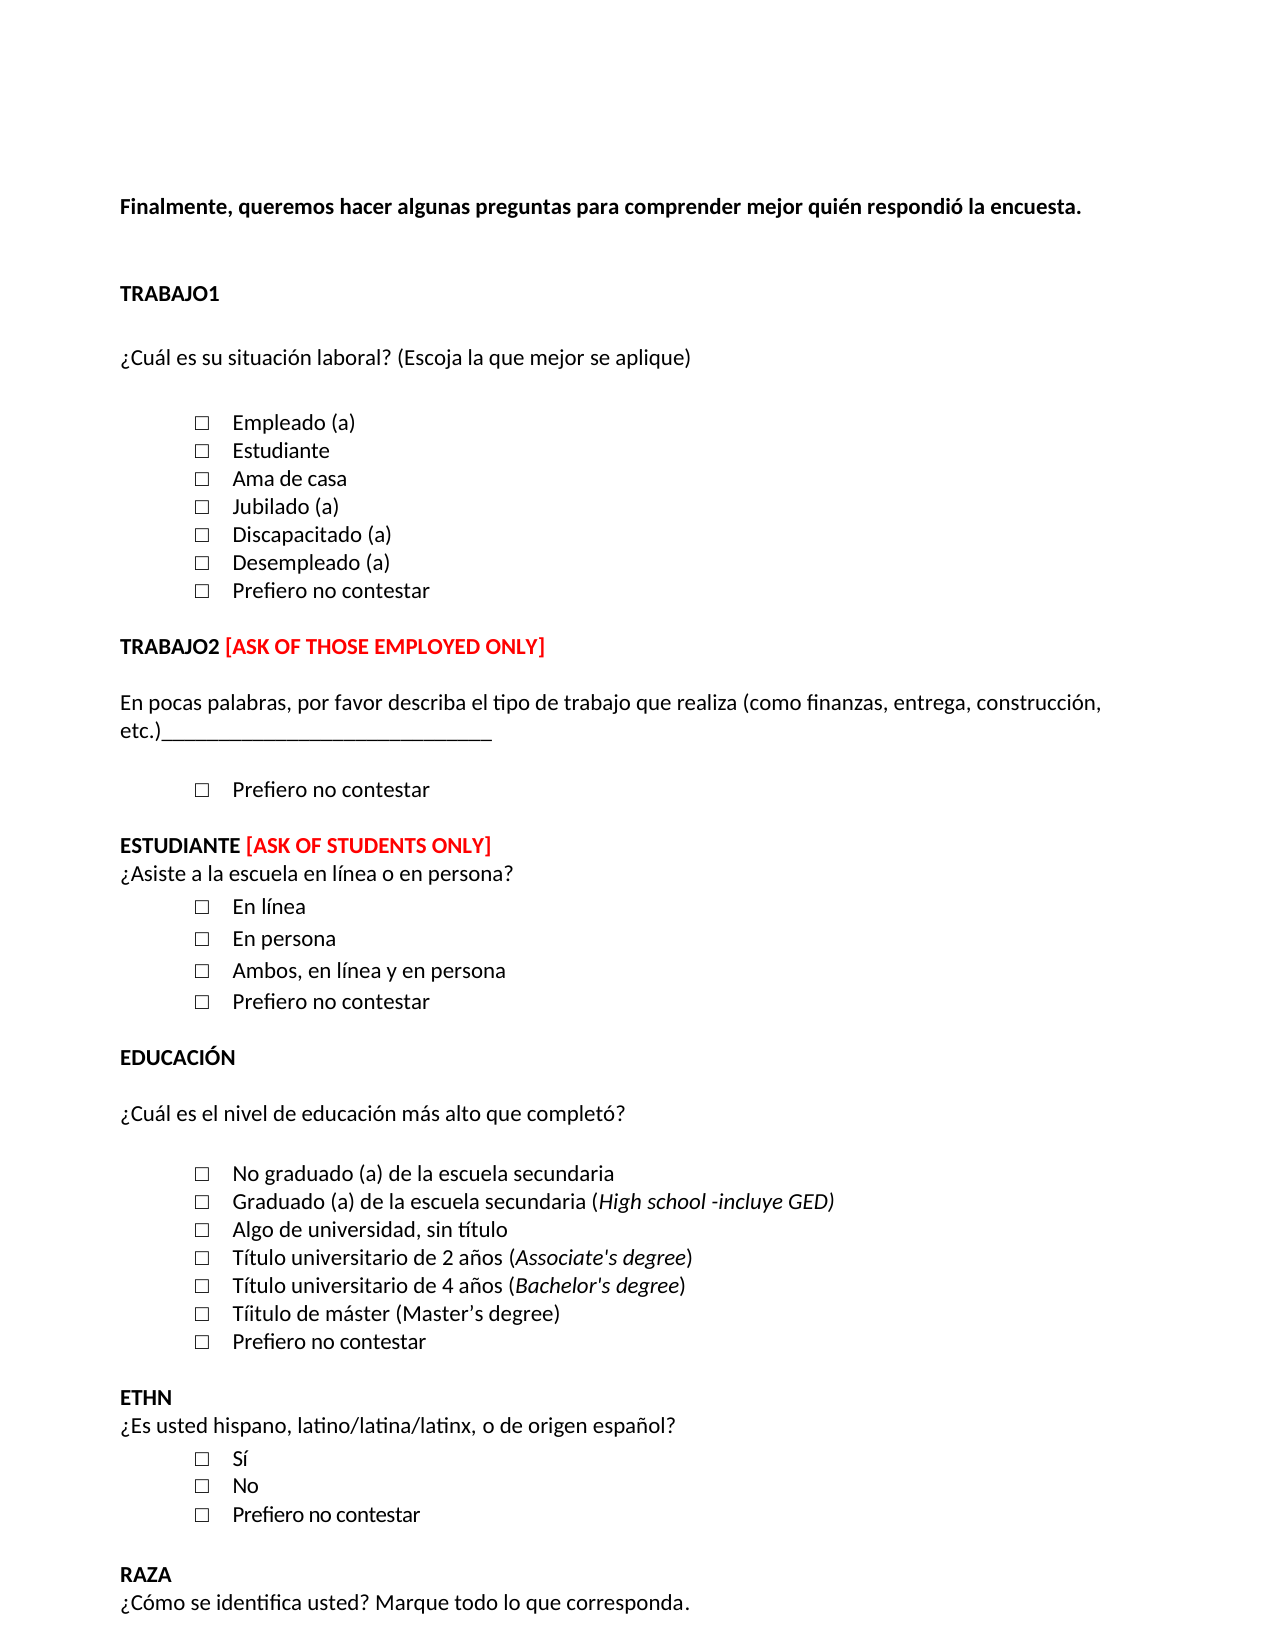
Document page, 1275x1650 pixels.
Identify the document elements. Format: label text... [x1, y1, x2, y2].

subtitle ESTUDIANTE [ASK OF STUDENTS ONLY] [120, 831, 1212, 859]
subtitle Prefiero no contestar [195, 987, 1212, 1015]
list Tíitulo de máster (Master’s degree) [195, 1299, 1212, 1327]
text ¿Cómo se identifica usted? Marque todo lo que corresponda. [120, 1588, 1212, 1616]
list Desempleado (a) [195, 548, 1212, 576]
text ¿Asiste a la escuela en línea o en persona? [120, 859, 1212, 887]
list Prefiero no contestar [195, 1327, 1212, 1355]
list No graduado (a) de la escuela secundaria [195, 1159, 1212, 1187]
list Ambos, en línea y en persona [195, 956, 1212, 984]
list Algo de universidad, sin título [195, 1215, 1212, 1243]
list Discapacitado (a) [195, 520, 1212, 548]
subtitle Prefiero no contestar [195, 775, 1212, 803]
list En persona [195, 924, 1212, 952]
list No [195, 1472, 1212, 1500]
list Estudiante [195, 436, 1212, 464]
subtitle ETHN [120, 1383, 1212, 1411]
list Ama de casa [195, 464, 1212, 492]
subtitle Finalmente, queremos hacer algunas preguntas para comprender mejor quién respondió la encuesta. [120, 192, 1212, 220]
list Jubilado (a) [195, 492, 1212, 520]
text ¿Cuál es su situación laboral? (Escoja la que mejor se aplique) [120, 343, 1212, 372]
text ¿Es usted hispano, latino/latina/latinx, o de origen español? [120, 1411, 1212, 1439]
list Sí [195, 1444, 1212, 1472]
subtitle EDUCACIÓN [120, 1043, 1212, 1071]
list Empleado (a) [195, 408, 1212, 436]
subtitle En pocas palabras, por favor describa el tipo de trabajo que realiza (como finanzas, entrega, construcción, etc.)_____________________________ [120, 688, 1212, 744]
list Prefiero no contestar [195, 1500, 1212, 1528]
list En línea [195, 892, 1212, 920]
text ¿Cuál es el nivel de educación más alto que completó? [120, 1099, 1212, 1127]
list Graduado (a) de la escuela secundaria (High school -incluye GED) [195, 1187, 1212, 1215]
subtitle RAZA [120, 1560, 1212, 1588]
subtitle TRABAJO1 [120, 279, 1212, 307]
list Título universitario de 4 años (Bachelor's degree) [195, 1271, 1212, 1299]
subtitle TRABAJO2 [ASK OF THOSE EMPLOYED ONLY] [120, 632, 1212, 660]
list Prefiero no contestar [195, 576, 1212, 604]
list Título universitario de 2 años (Associate's degree) [195, 1243, 1212, 1271]
